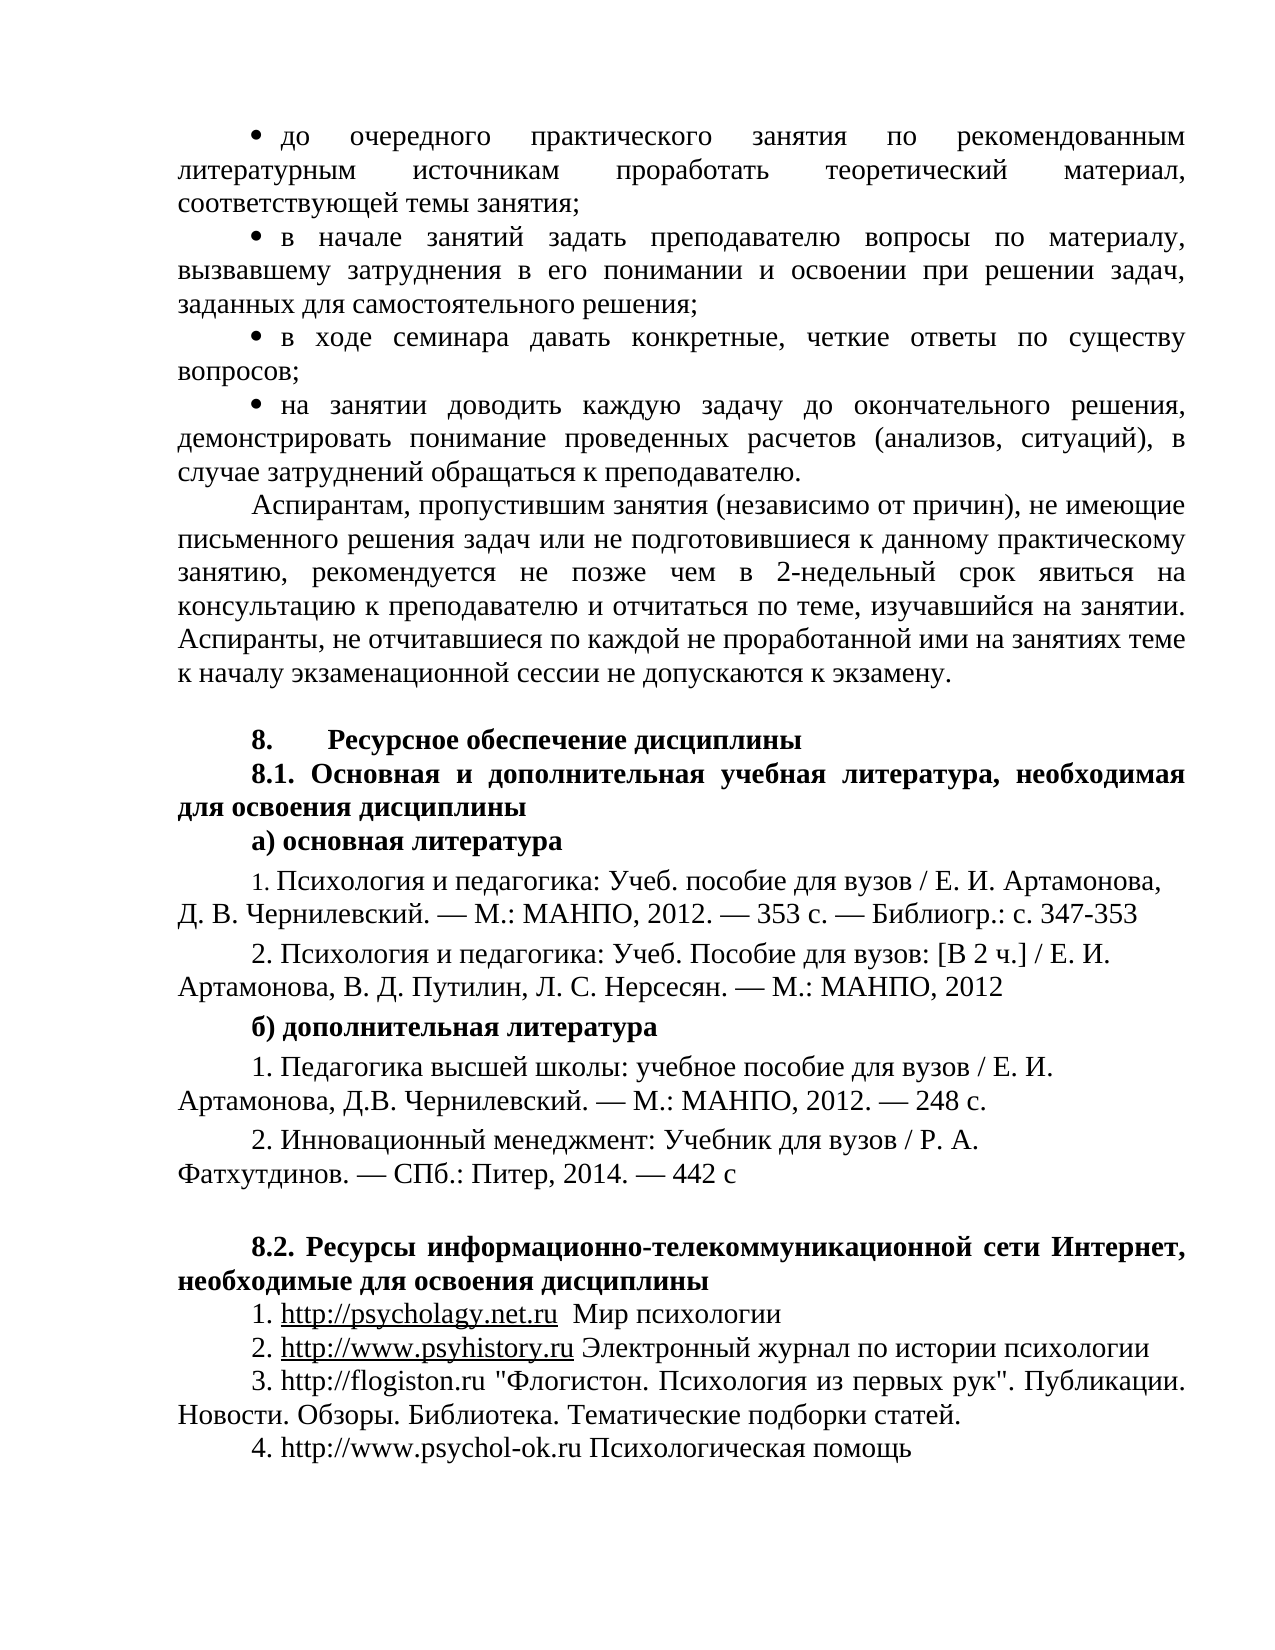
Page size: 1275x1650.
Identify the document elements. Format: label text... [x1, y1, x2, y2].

list Ресурсное обеспечение дисциплины [177, 722, 1186, 756]
text 1. Психология и педагогика: Учеб. пособие для вузов / Е. И. Артамонова, Д. В. Чернилевский. — М.: МАНПО, 2012. — 353 с. — Библиогр.: с. 347-353 [177, 863, 1186, 930]
list в ходе семинара давать конкретные, четкие ответы по существу вопросов; [177, 319, 1186, 387]
text 2. Психология и педагогика: Учеб. Пособие для вузов: [В 2 ч.] / Е. И. Артамонова, В. Д. Путилин, Л. С. Нерсесян. — М.: МАНПО, 2012 [177, 936, 1186, 1003]
list на занятии доводить каждую задачу до окончательного решения, демонстрировать понимание проведенных расчетов (анализов, ситуаций), в случае затруднений обращаться к преподавателю. [177, 387, 1186, 487]
list http://www.psyhistory.ru Электронный журнал по истории психологии [177, 1330, 1186, 1363]
list до очередного практического занятия по рекомендованным литературным источникам проработать теоретический материал, соответствующей темы занятия; [177, 118, 1186, 219]
text 2. Инновационный менеджмент: Учебник для вузов / Р. А. Фатхутдинов. — СПб.: Питер, 2014. — 442 с [177, 1122, 1186, 1189]
text 8.2. Ресурсы информационно-телекоммуникационной сети Интернет, необходимые для освоения дисциплины [177, 1229, 1186, 1296]
list в начале занятий задать преподавателю вопросы по материалу, вызвавшему затруднения в его понимании и освоении при решении задач, заданных для самостоятельного решения; [177, 219, 1186, 319]
list http://flogiston.ru "Флогистон. Психология из первых рук". Публикации. Новости. Обзоры. Библиотека. Тематические подборки статей. [177, 1363, 1186, 1431]
list http://www.psychol-ok.ru Психологическая помощь [177, 1431, 1186, 1464]
text 8.1. Основная и дополнительная учебная литература, необходимая для освоения дисциплины [177, 756, 1186, 823]
list http://psycholagy.net.ru Мир психологии [177, 1296, 1186, 1330]
text б) дополнительная литература [177, 1009, 1186, 1043]
text 1. Педагогика высшей школы: учебное пособие для вузов / Е. И. Артамонова, Д.В. Чернилевский. — М.: МАНПО, 2012. — 248 с. [177, 1049, 1186, 1116]
list Аспирантам, пропустившим занятия (независимо от причин), не имеющие письменного решения задач или не подготовившиеся к данному практическому занятию, рекомендуется не позже чем в 2-недельный срок явиться на консультацию к преподавателю и отчитаться по теме, изучавшийся на занятии. Аспиранты, не отчитавшиеся по каждой не проработанной ими на занятиях теме к началу экзаменационной сессии не допускаются к экзамену. [177, 487, 1186, 689]
text а) основная литература [177, 823, 1186, 856]
